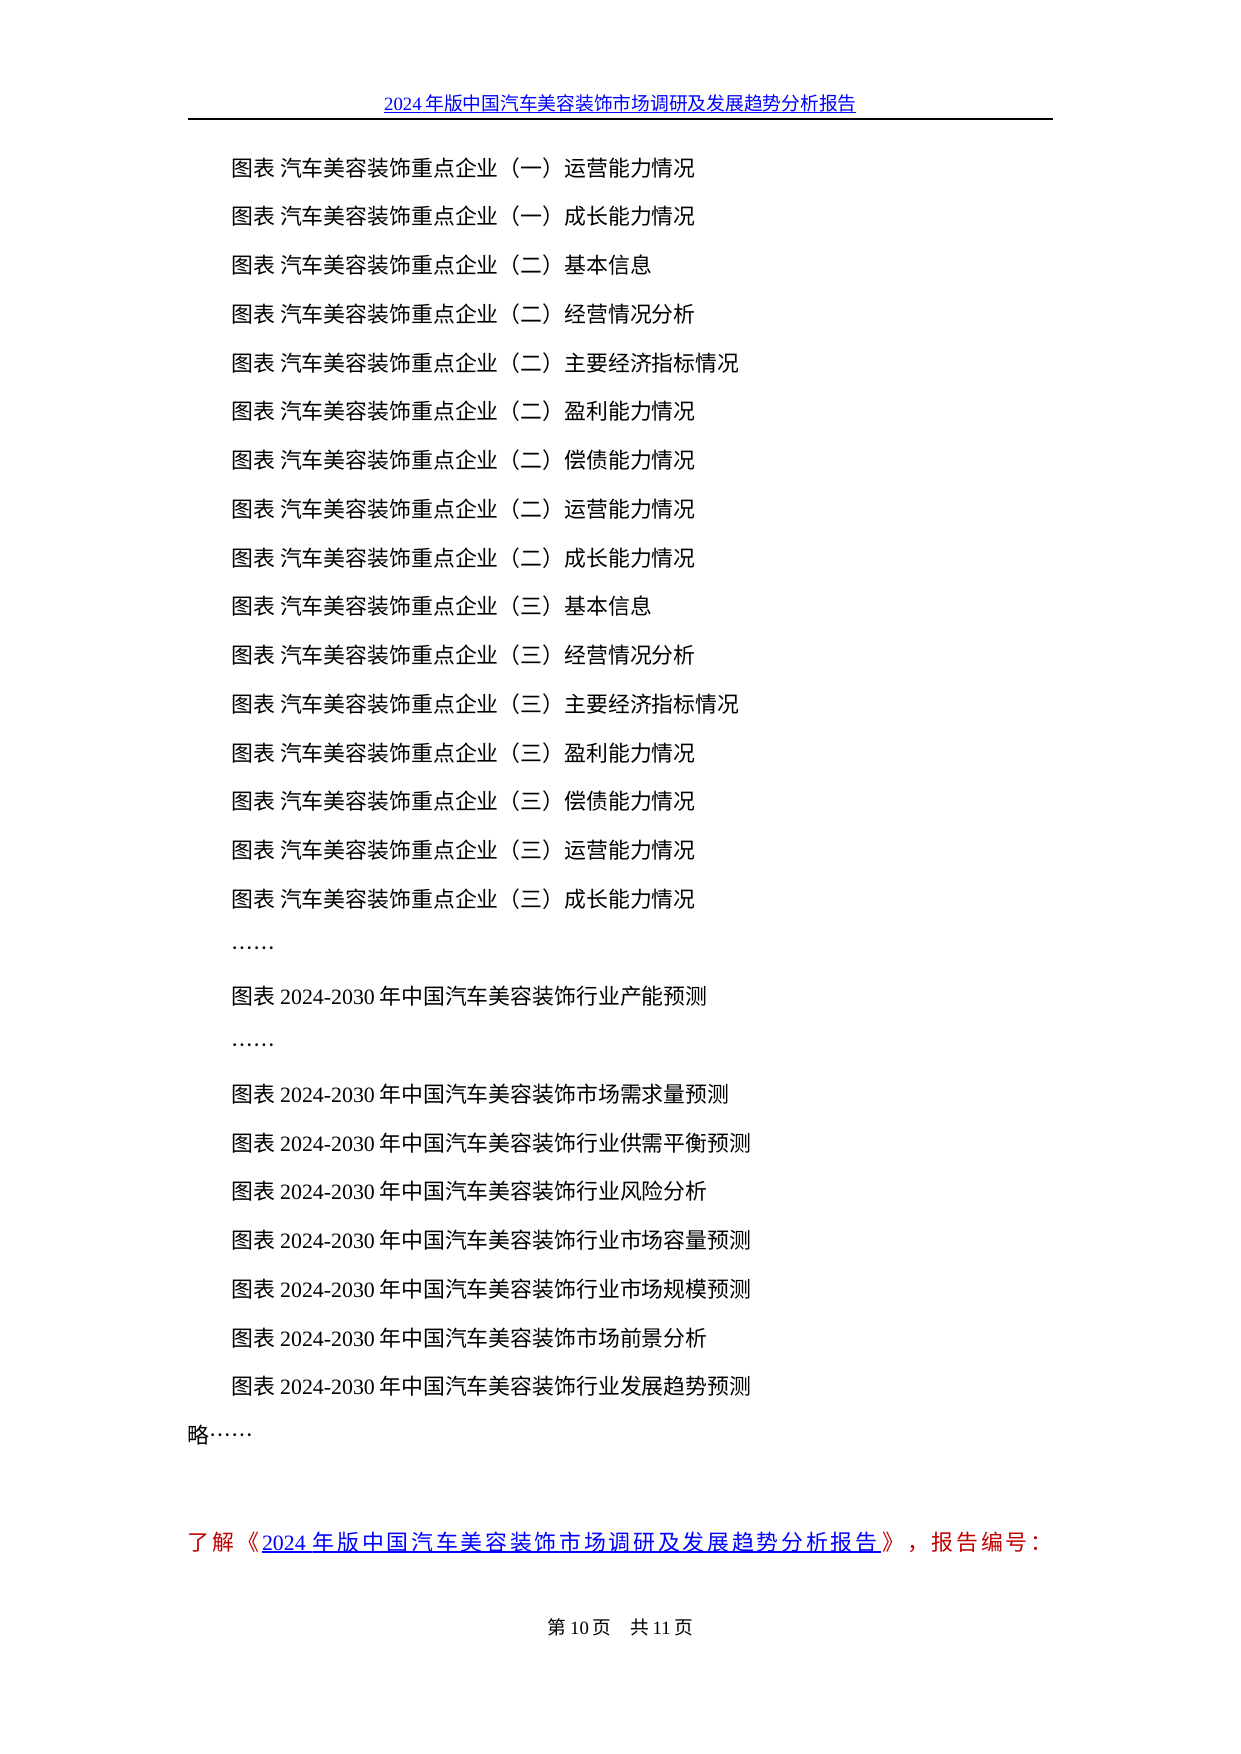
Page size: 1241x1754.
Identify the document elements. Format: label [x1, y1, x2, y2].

text [187, 150, 1053, 1450]
text [187, 1524, 1053, 1557]
